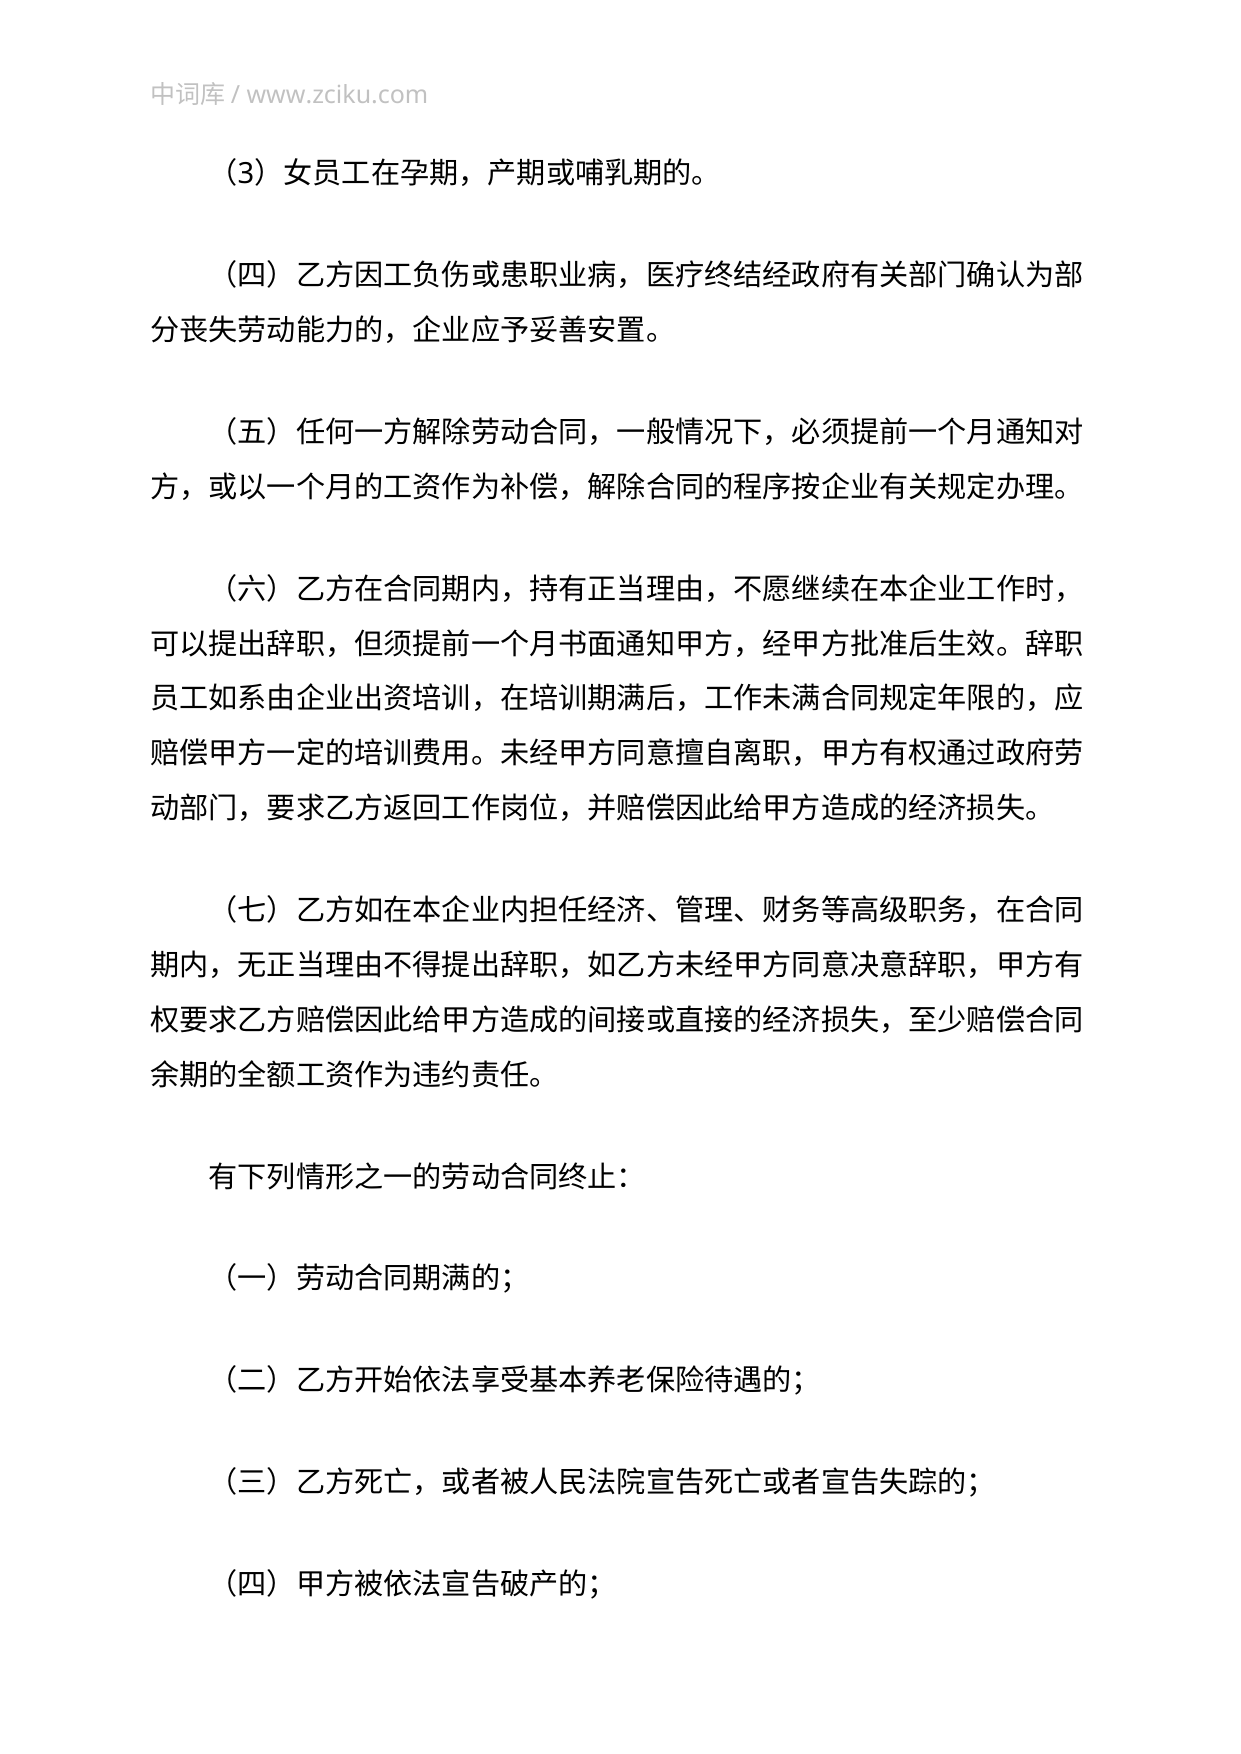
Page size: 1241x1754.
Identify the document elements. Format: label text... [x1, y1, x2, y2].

text （五）任何一方解除劳动合同，一般情况下，必须提前一个月通知对方，或以一个月的工资作为补偿，解除合同的程序按企业有关规定办理。 [150, 409, 1090, 506]
text （四）甲方被依法宣告破产的； [150, 1560, 1090, 1602]
text （四）乙方因工负伤或患职业病，医疗终结经政府有关部门确认为部分丧失劳动能力的，企业应予妥善安置。 [150, 252, 1090, 349]
text （3）女员工在孕期，产期或哺乳期的。 [150, 150, 1090, 192]
text 有下列情形之一的劳动合同终止： [150, 1153, 1090, 1195]
text （二）乙方开始依法享受基本养老保险待遇的； [150, 1357, 1090, 1399]
text （七）乙方如在本企业内担任经济、管理、财务等高级职务，在合同期内，无正当理由不得提出辞职，如乙方未经甲方同意决意辞职，甲方有权要求乙方赔偿因此给甲方造成的间接或直接的经济损失，至少赔偿合同余期的全额工资作为违约责任。 [150, 887, 1090, 1094]
text （六）乙方在合同期内，持有正当理由，不愿继续在本企业工作时，可以提出辞职，但须提前一个月书面通知甲方，经甲方批准后生效。辞职员工如系由企业出资培训，在培训期满后，工作未满合同规定年限的，应赔偿甲方一定的培训费用。未经甲方同意擅自离职，甲方有权通过政府劳动部门，要求乙方返回工作岗位，并赔偿因此给甲方造成的经济损失。 [150, 565, 1090, 827]
text （一）劳动合同期满的； [150, 1255, 1090, 1297]
text （三）乙方死亡，或者被人民法院宣告死亡或者宣告失踪的； [150, 1458, 1090, 1501]
